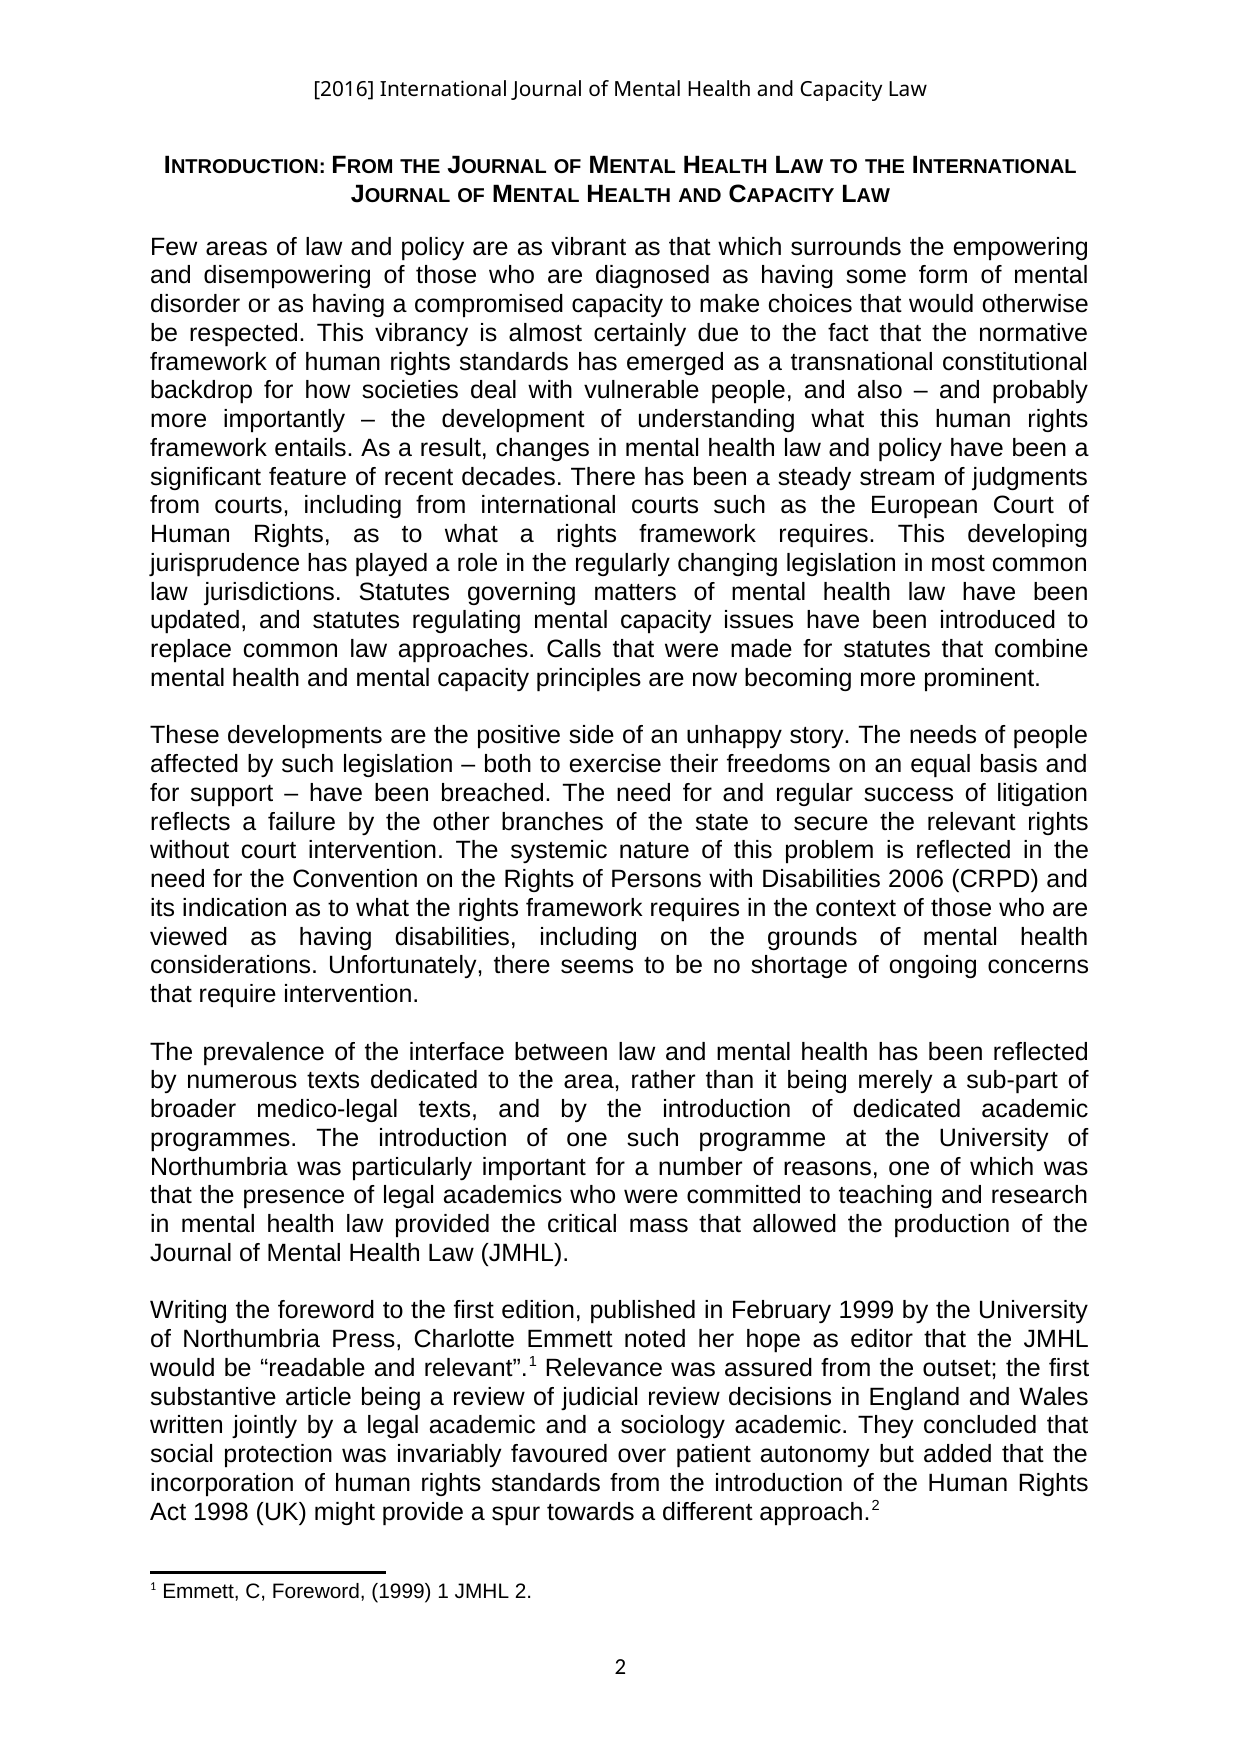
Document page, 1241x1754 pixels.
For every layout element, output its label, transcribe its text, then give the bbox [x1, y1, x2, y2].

text Writing the foreword to the first edition, published in February 1999 by the University of Northumbria Press, Charlotte Emmett noted her hope as editor that the JMHL would be “readable and relevant”. Relevance was assured from the outset; the first substantive article being a review of judicial review decisions in England and Wales written jointly by a legal academic and a sociology academic. They concluded that social protection was invariably favoured over patient autonomy but added that the incorporation of human rights standards from the introduction of the Human Rights Act 1998 (UK) might provide a spur towards a different approach. [150, 1295, 1090, 1525]
text Few areas of law and policy are as vibrant as that which surrounds the empowering and disempowering of those who are diagnosed as having some form of mental disorder or as having a compromised capacity to make choices that would otherwise be respected. This vibrancy is almost certainly due to the fact that the normative framework of human rights standards has emerged as a transnational constitutional backdrop for how societies deal with vulnerable people, and also – and probably more importantly – the development of understanding what this human rights framework entails. As a result, changes in mental health law and policy have been a significant feature of recent decades. There has been a steady stream of judgments from courts, including from international courts such as the European Court of Human Rights, as to what a rights framework requires. This developing jurisprudence has played a role in the regularly changing legislation in most common law jurisdictions. Statutes governing matters of mental health law have been updated, and statutes regulating mental capacity issues have been introduced to replace common law approaches. Calls that were made for statutes that combine mental health and mental capacity principles are now becoming more prominent. [150, 231, 1090, 691]
text These developments are the positive side of an unhappy story. The needs of people affected by such legislation – both to exercise their freedoms on an equal basis and for support – have been breached. The need for and regular success of litigation reflects a failure by the other branches of the state to secure the relevant rights without court intervention. The systemic nature of this problem is reflected in the need for the Convention on the Rights of Persons with Disabilities 2006 (CRPD) and its indication as to what the rights framework requires in the context of those who are viewed as having disabilities, including on the grounds of mental health considerations. Unfortunately, there seems to be no shortage of ongoing concerns that require intervention. [150, 720, 1090, 1008]
text The prevalence of the interface between law and mental health has been reflected by numerous texts dedicated to the area, rather than it being merely a sub-part of broader medico-legal texts, and by the introduction of dedicated academic programmes. The introduction of one such programme at the University of Northumbria was particularly important for a number of reasons, one of which was that the presence of legal academics who were committed to teaching and research in mental health law provided the critical mass that allowed the production of the Journal of Mental Health Law (JMHL). [150, 1036, 1090, 1266]
text Introduction: From the Journal of Mental Health Law to the International Journal of Mental Health and Capacity Law [150, 150, 1090, 207]
